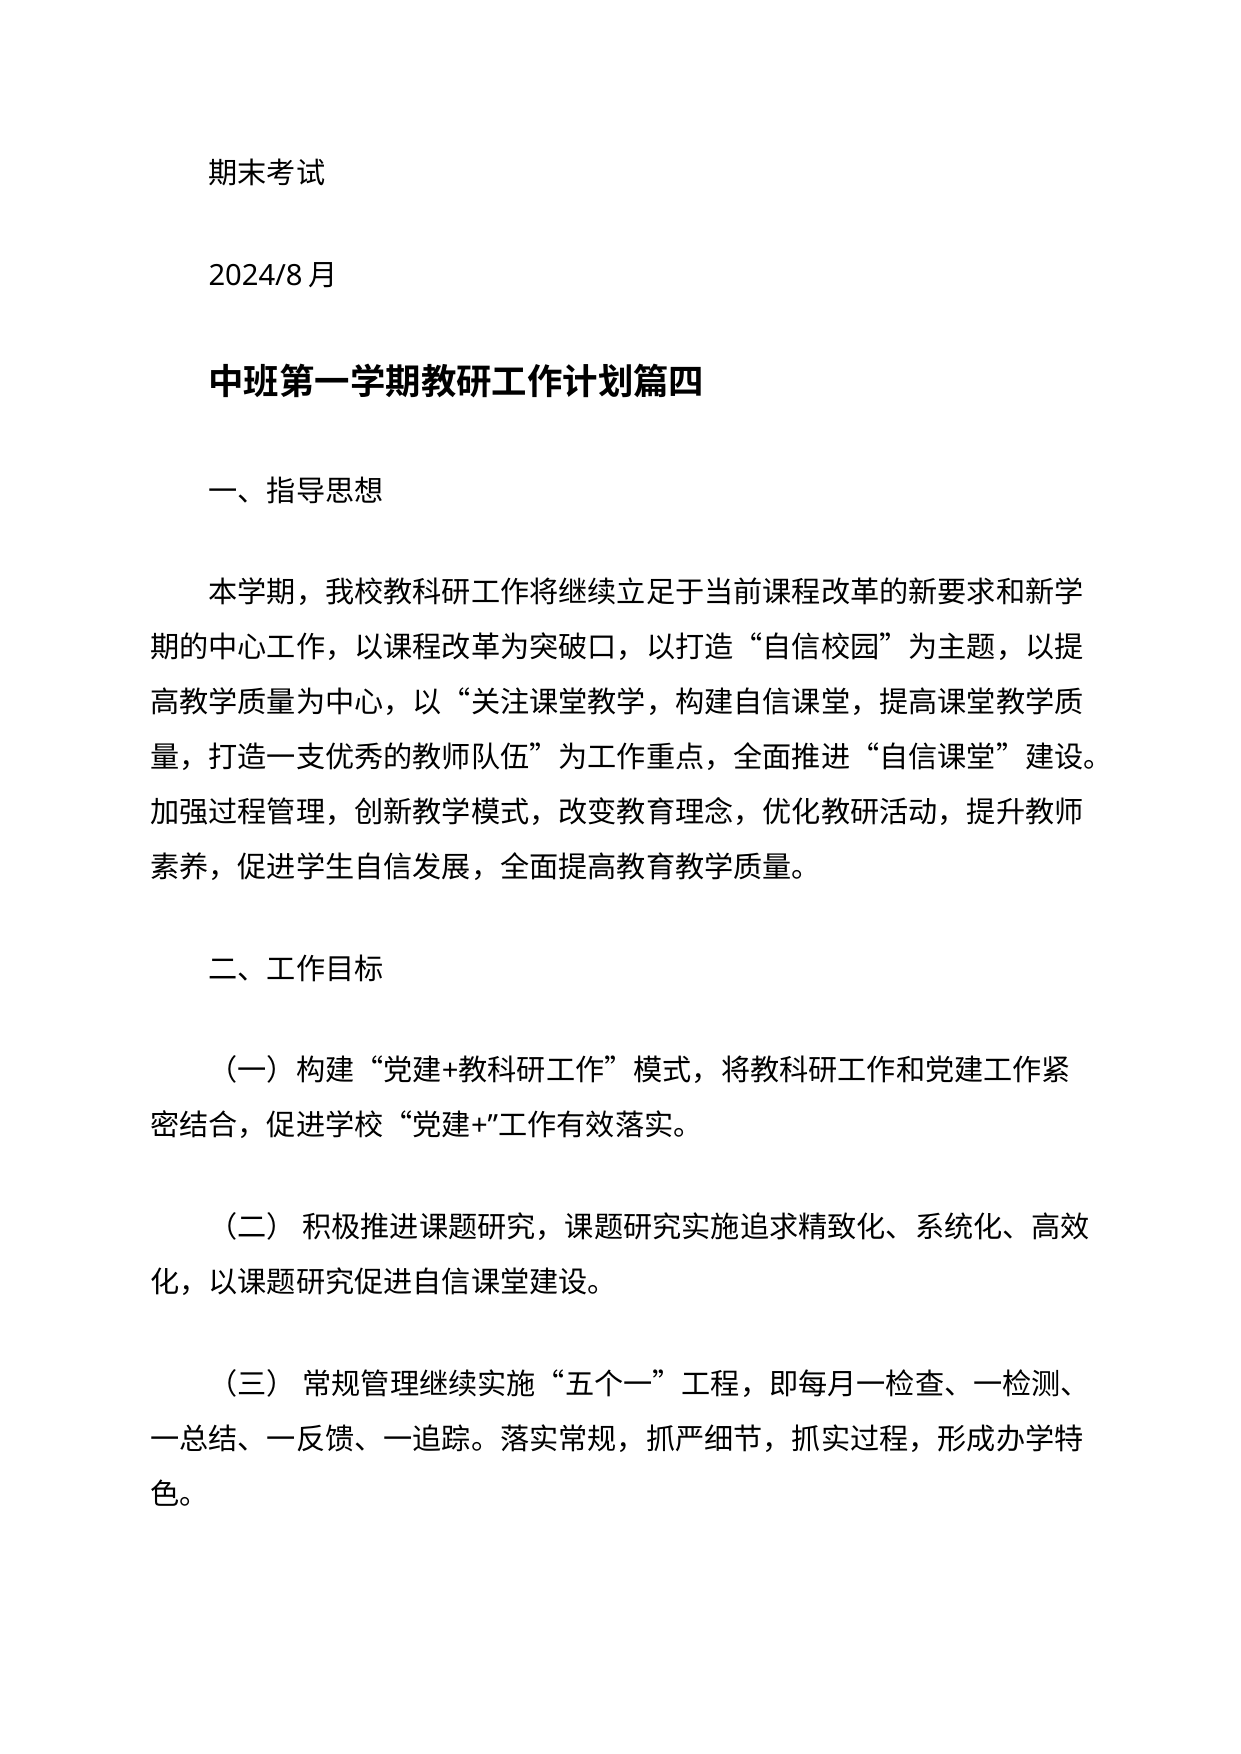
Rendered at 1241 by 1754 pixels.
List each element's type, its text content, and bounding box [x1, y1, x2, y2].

text （三） 常规管理继续实施“五个一”工程，即每月一检查、一检测、一总结、一反馈、一追踪。落实常规，抓严细节，抓实过程，形成办学特色。 [150, 1361, 1090, 1513]
text 本学期，我校教科研工作将继续立足于当前课程改革的新要求和新学期的中心工作，以课程改革为突破口，以打造“自信校园”为主题，以提高教学质量为中心，以“关注课堂教学，构建自信课堂，提高课堂教学质量，打造一支优秀的教师队伍”为工作重点，全面推进“自信课堂”建设。加强过程管理，创新教学模式，改变教育理念，优化教研活动，提升教师素养，促进学生自信发展，全面提高教育教学质量。 [150, 569, 1090, 886]
text 二、工作目标 [150, 945, 1090, 987]
text （二） 积极推进课题研究，课题研究实施追求精致化、系统化、高效化，以课题研究促进自信课堂建设。 [150, 1204, 1090, 1301]
text 期末考试 [150, 150, 1090, 192]
text 一、指导思想 [150, 467, 1090, 509]
text 2024/8月 [150, 252, 1090, 294]
text 中班第一学期教研工作计划篇四 [150, 354, 1090, 405]
text （一）构建“党建+教科研工作”模式，将教科研工作和党建工作紧密结合，促进学校“党建+”工作有效落实。 [150, 1047, 1090, 1144]
